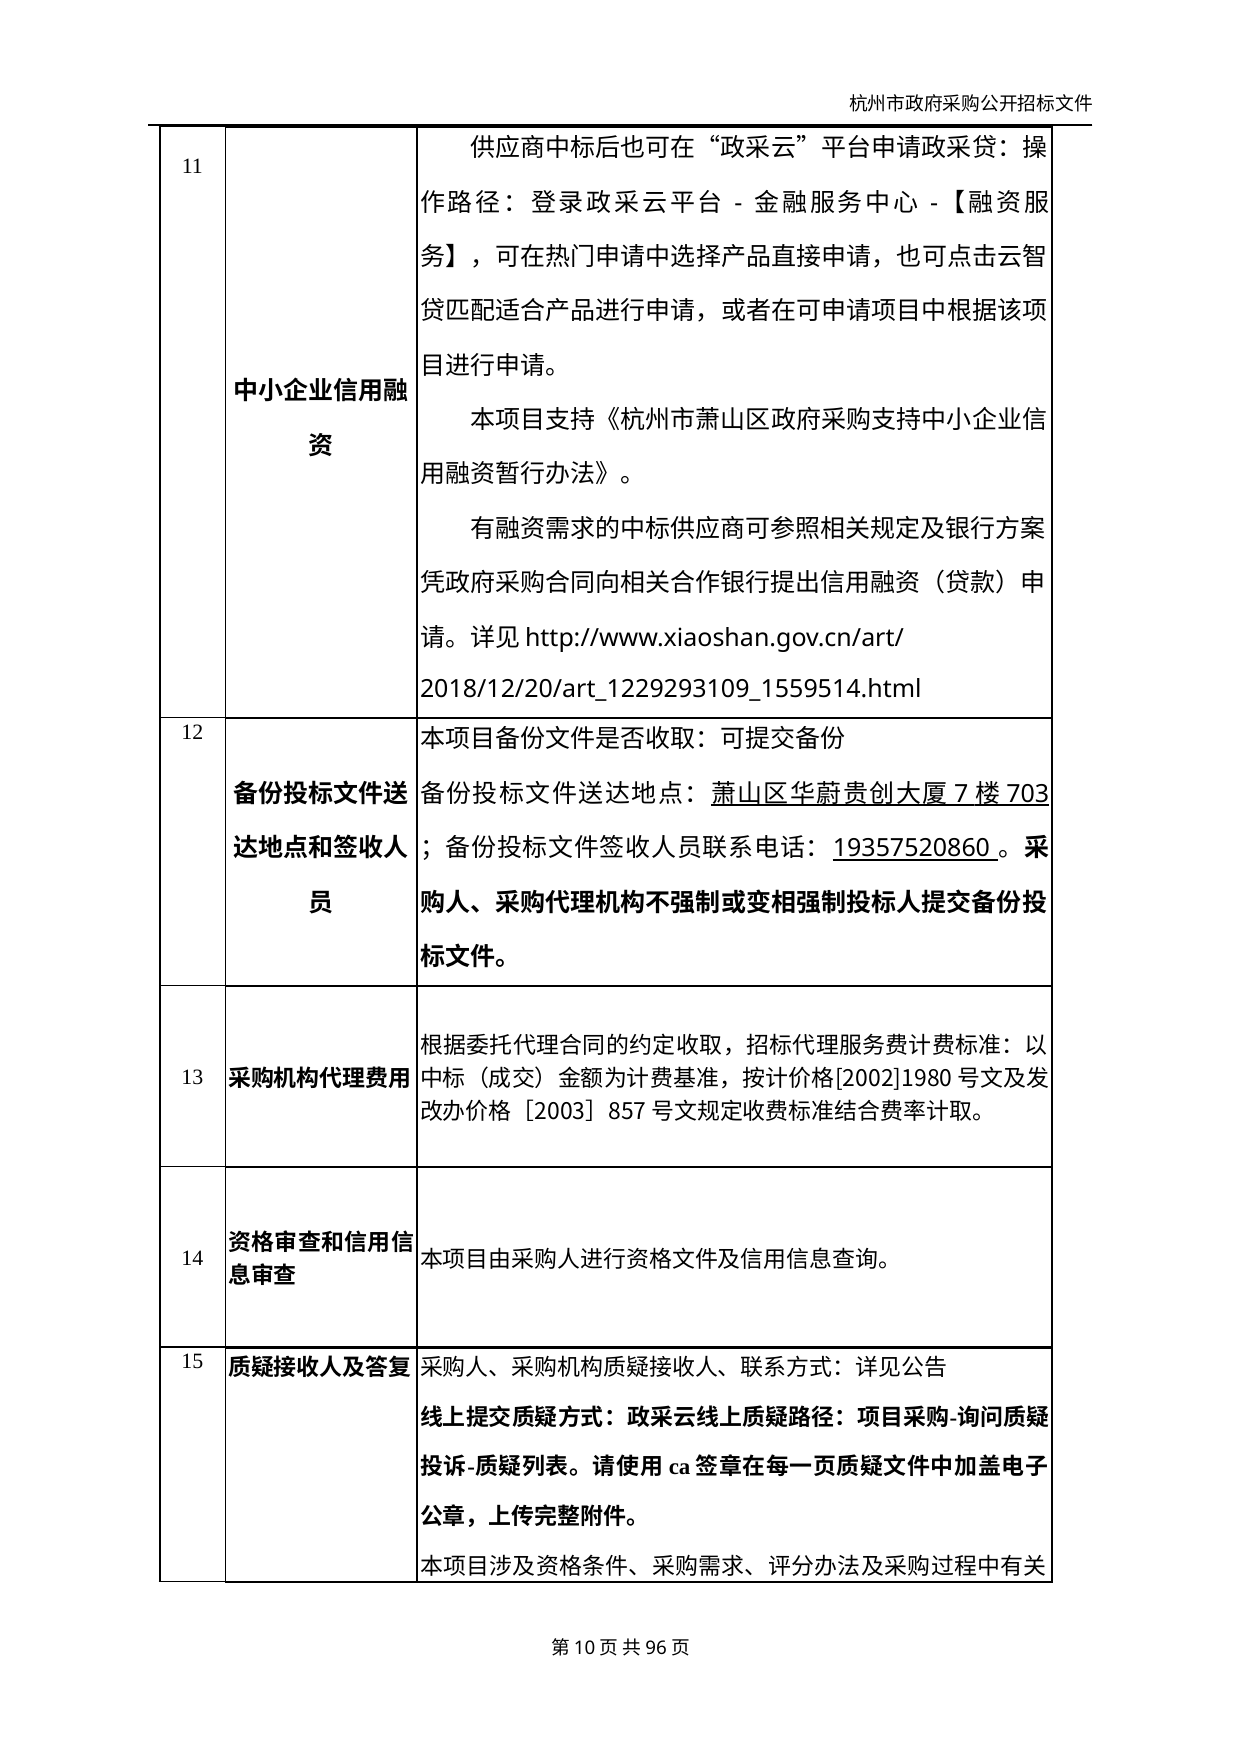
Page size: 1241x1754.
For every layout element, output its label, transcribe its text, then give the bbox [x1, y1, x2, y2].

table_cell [418, 1349, 1051, 1581]
table_cell 本项目备份文件是否收取：可提交备份 备份投标文件送达地点：萧山区华蔚贵创大厦7楼703 ；备份投标文件签收人员联系电话：19357520860 。采购人、采购代理机构不强制或变相强制投标人提交备份投标文件。 [418, 719, 1051, 985]
table_cell 资格审查和信用信息审查 [226, 1168, 416, 1346]
table_cell 供应商中标后也可在“政采云”平台申请政采贷：操作路径：登录政采云平台 - 金融服务中心 -【融资服务】，可在热门申请中选择产品直接申请，也可点击云智贷匹配适合产品进行申请，或者在可申请项目中根据该项目进行申请。 本项目支持《杭州市萧山区政府采购支持中小企业信用融资暂行办法》。 有融资需求的中标供应商可参照相关规定及银行方案凭政府采购合同向相关合作银行提出信用融资（贷款）申请。详见http://www.xiaoshan.gov.cn/art/2018/12/20/art_1229293109_1559514.html [418, 128, 1051, 717]
table_cell 14 [161, 1167, 225, 1346]
table_cell 质疑接收人及答复 [226, 1349, 416, 1581]
table_cell 15 [161, 1348, 225, 1581]
table_cell 本项目由采购人进行资格文件及信用信息查询。 [418, 1168, 1051, 1346]
table_cell 11 [161, 127, 225, 717]
table_cell 13 [161, 986, 225, 1166]
table_cell 中小企业信用融资 [226, 128, 416, 717]
table_cell 12 [161, 718, 225, 985]
table_cell 采购机构代理费用 [226, 987, 416, 1166]
table_cell 备份投标文件送达地点和签收人员 [226, 719, 416, 985]
table_cell 根据委托代理合同的约定收取，招标代理服务费计费标准：以中标（成交）金额为计费基准，按计价格[2002]1980号文及发改办价格［2003］857号文规定收费标准结合费率计取。 [418, 987, 1051, 1166]
